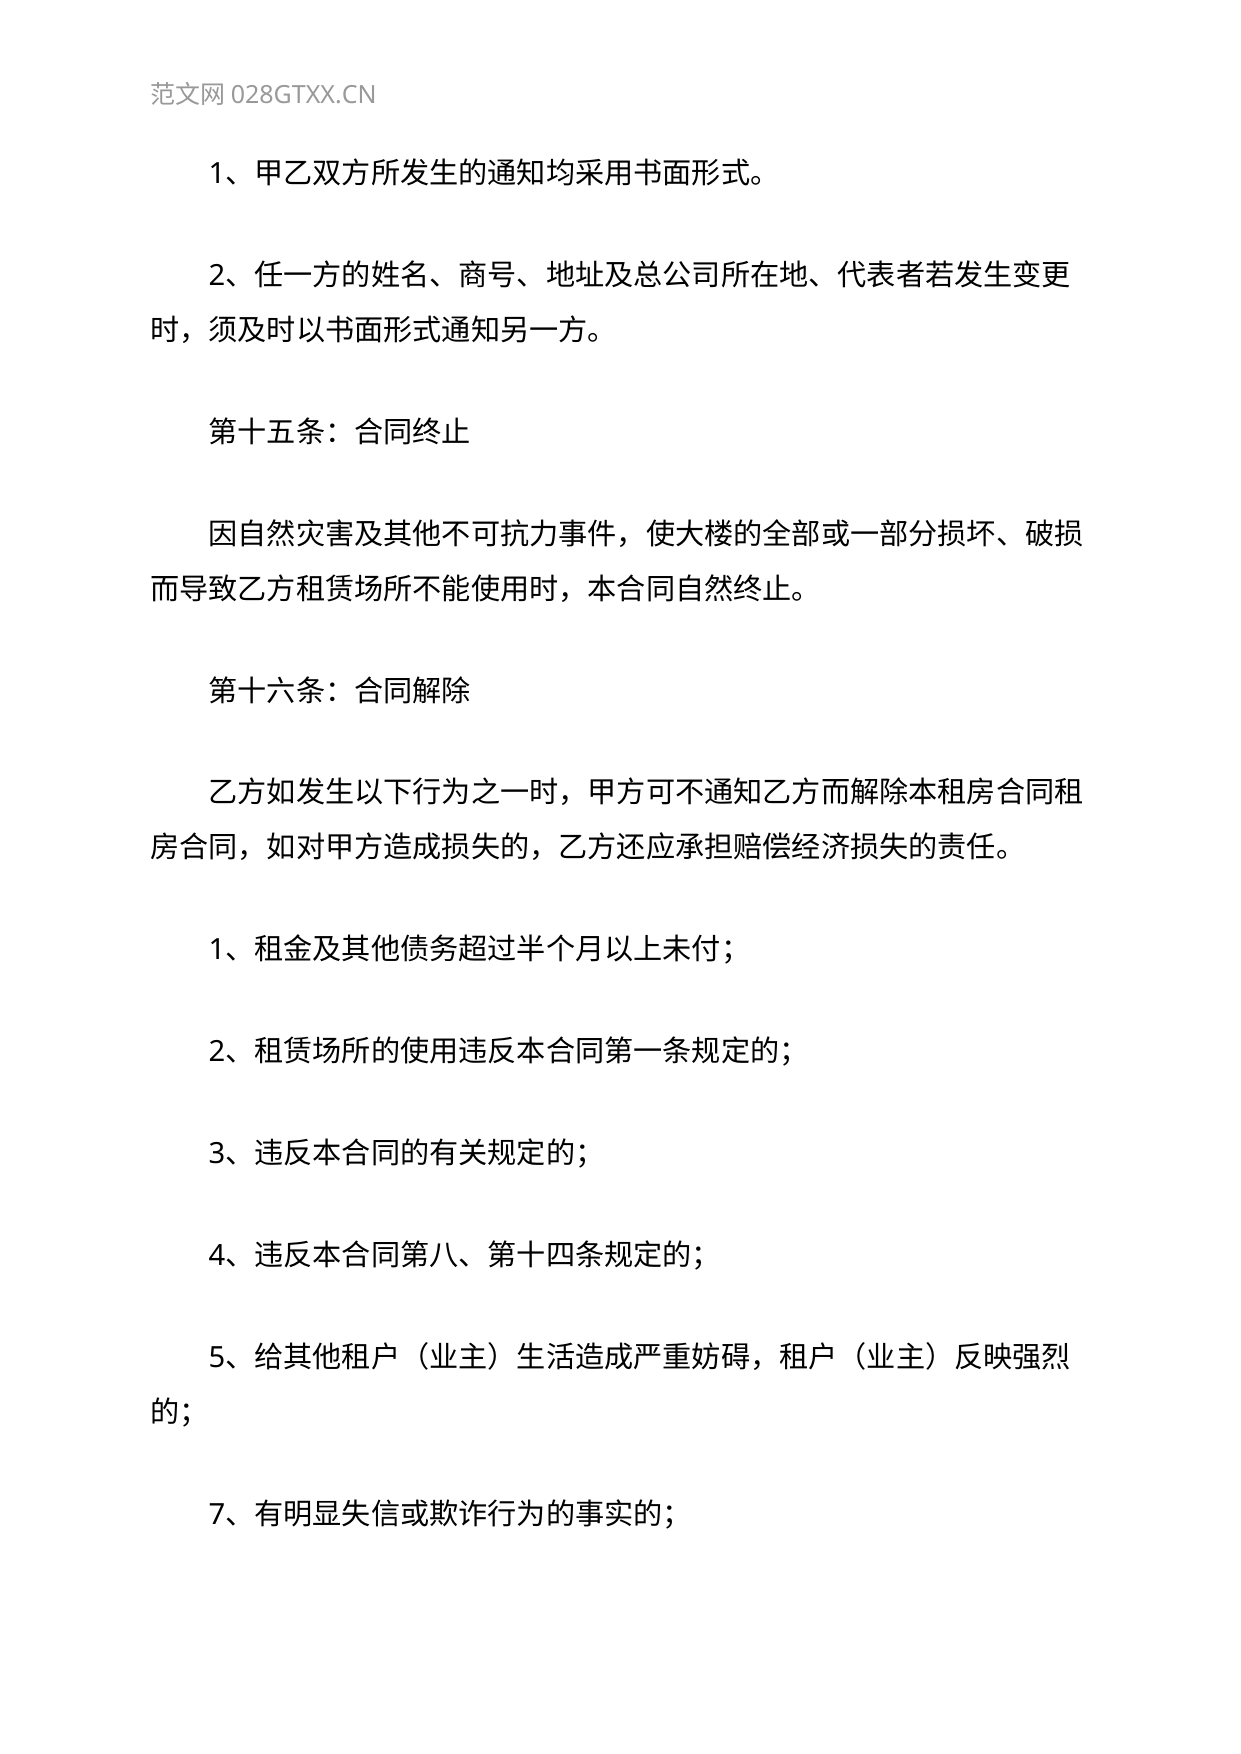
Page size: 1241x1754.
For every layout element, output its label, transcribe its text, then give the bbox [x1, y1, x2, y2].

text 1、租金及其他债务超过半个月以上未付； [150, 926, 1090, 968]
text 第十五条：合同终止 [150, 409, 1090, 451]
text 2、任一方的姓名、商号、地址及总公司所在地、代表者若发生变更时，须及时以书面形式通知另一方。 [150, 252, 1090, 349]
text 7、有明显失信或欺诈行为的事实的； [150, 1490, 1090, 1533]
text 3、违反本合同的有关规定的； [150, 1129, 1090, 1172]
text 第十六条：合同解除 [150, 667, 1090, 709]
text 2、租赁场所的使用违反本合同第一条规定的； [150, 1028, 1090, 1070]
text 1、甲乙双方所发生的通知均采用书面形式。 [150, 150, 1090, 192]
text 乙方如发生以下行为之一时，甲方可不通知乙方而解除本租房合同租房合同，如对甲方造成损失的，乙方还应承担赔偿经济损失的责任。 [150, 769, 1090, 866]
text 因自然灾害及其他不可抗力事件，使大楼的全部或一部分损坏、破损而导致乙方租赁场所不能使用时，本合同自然终止。 [150, 511, 1090, 608]
text 4、违反本合同第八、第十四条规定的； [150, 1232, 1090, 1274]
text 5、给其他租户（业主）生活造成严重妨碍，租户（业主）反映强烈的； [150, 1333, 1090, 1431]
